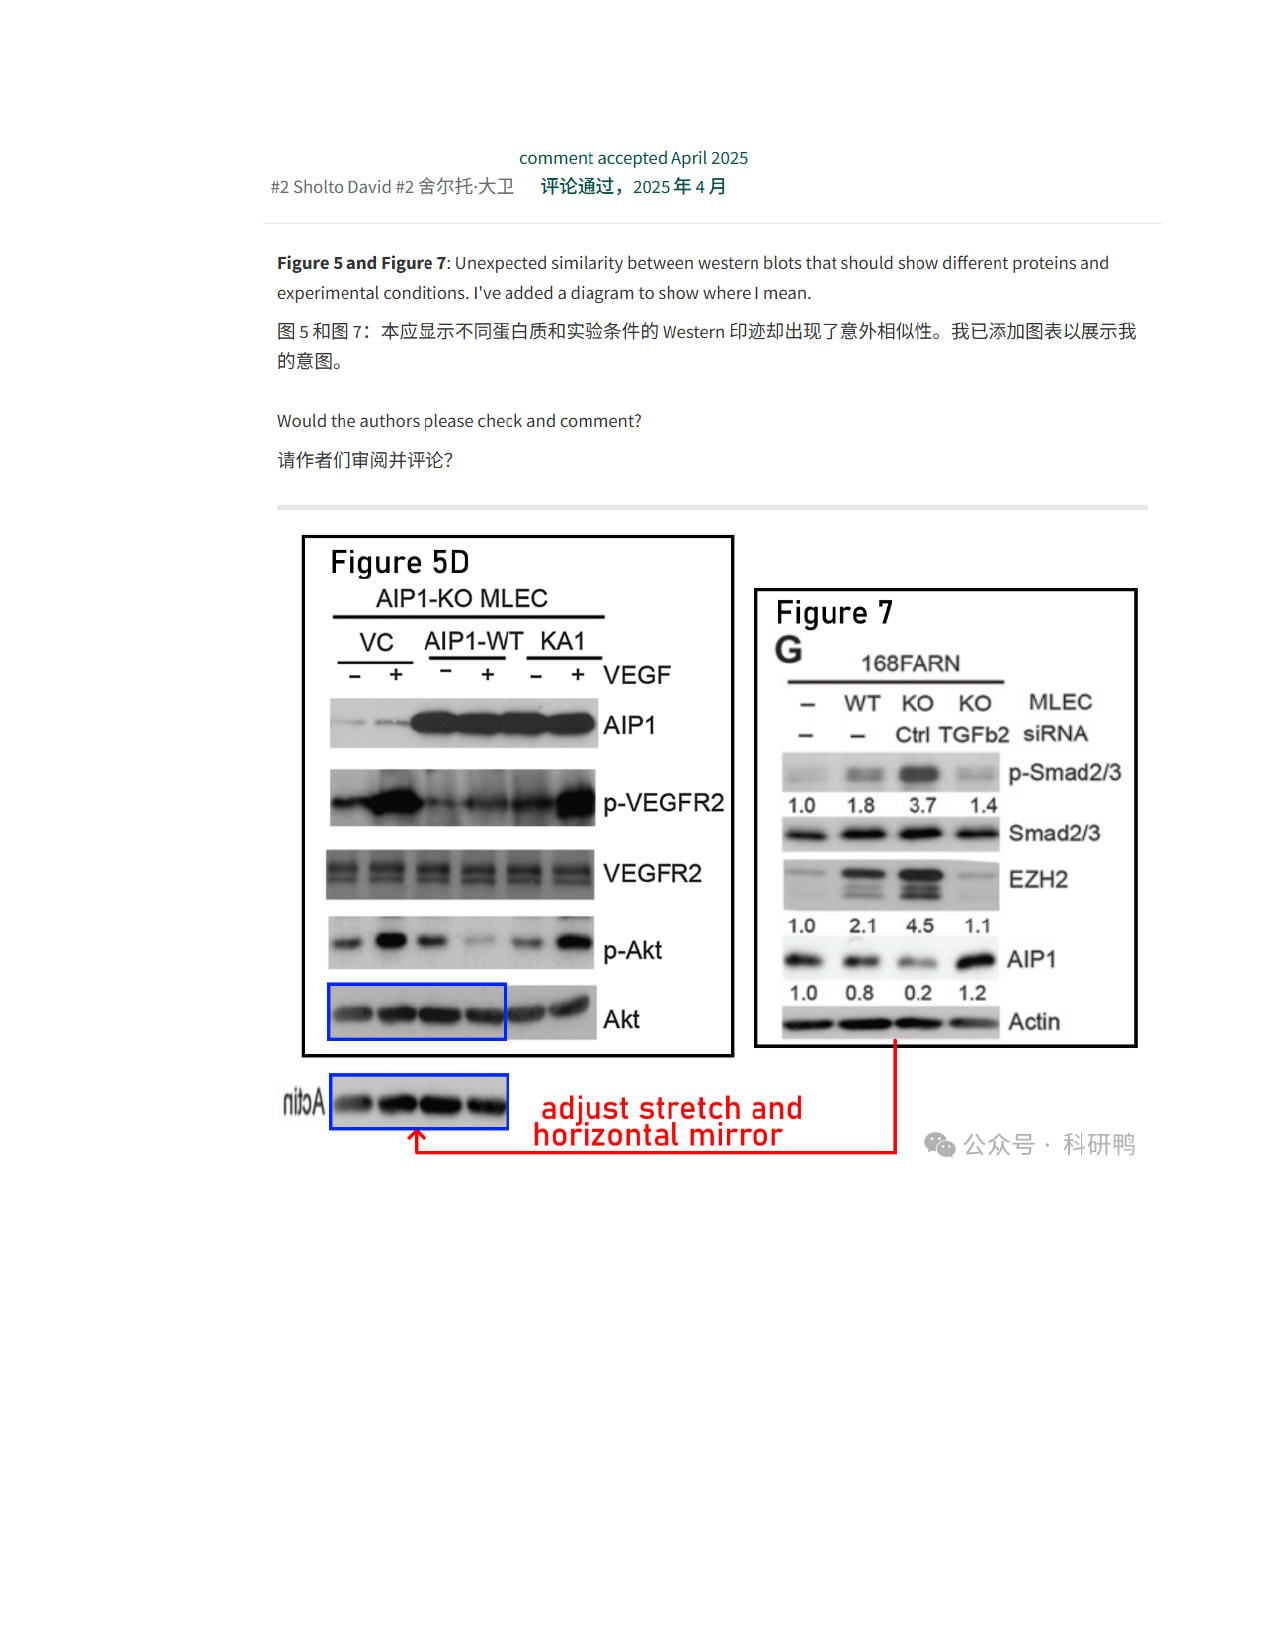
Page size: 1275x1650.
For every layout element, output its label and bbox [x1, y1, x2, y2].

picture [262, 150, 1163, 1179]
